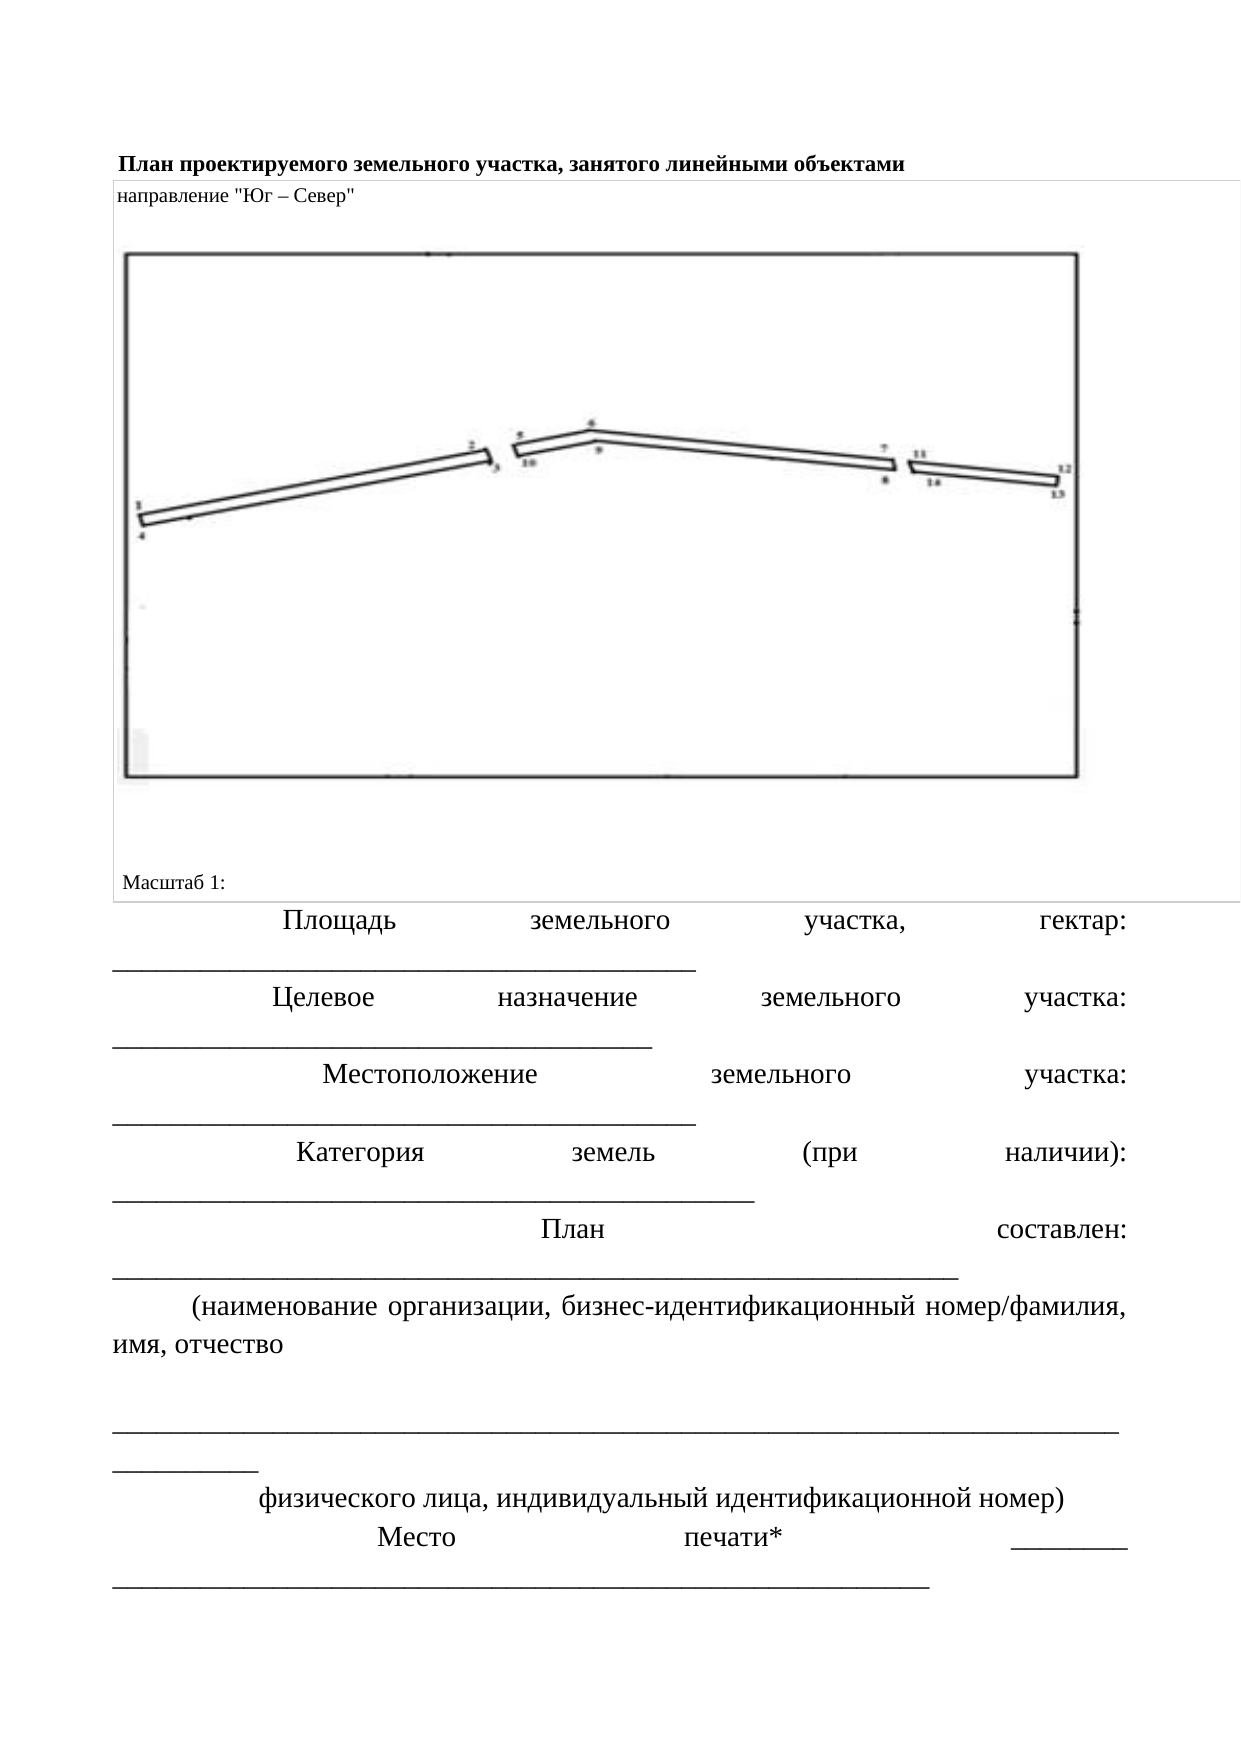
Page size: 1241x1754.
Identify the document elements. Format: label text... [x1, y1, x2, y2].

text Целевое назначение земельного участка: _____________________________________ [112, 979, 1128, 1052]
text План проектируемого земельного участка, занятого линейными объектами [112, 150, 1128, 176]
text физического лица, индивидуальный идентификационной номер) [112, 1481, 1128, 1514]
table_header направление "Юг – Север" Масштаб 1: [114, 181, 1240, 901]
picture [116, 245, 1101, 800]
text Местоположение земельного участка: ________________________________________ [112, 1057, 1128, 1129]
text Категория земель (при наличии): ____________________________________________ [112, 1134, 1128, 1206]
text План составлен: __________________________________________________________ [112, 1211, 1128, 1283]
text _______________________________________________________________________________ [112, 1365, 1128, 1476]
text Место печати* ________ ________________________________________________________ [112, 1519, 1128, 1591]
text Площадь земельного участка, гектар: ________________________________________ [112, 902, 1128, 974]
text (наименование организации, бизнес-идентификационный номер/фамилия, имя, отчество [112, 1288, 1128, 1360]
